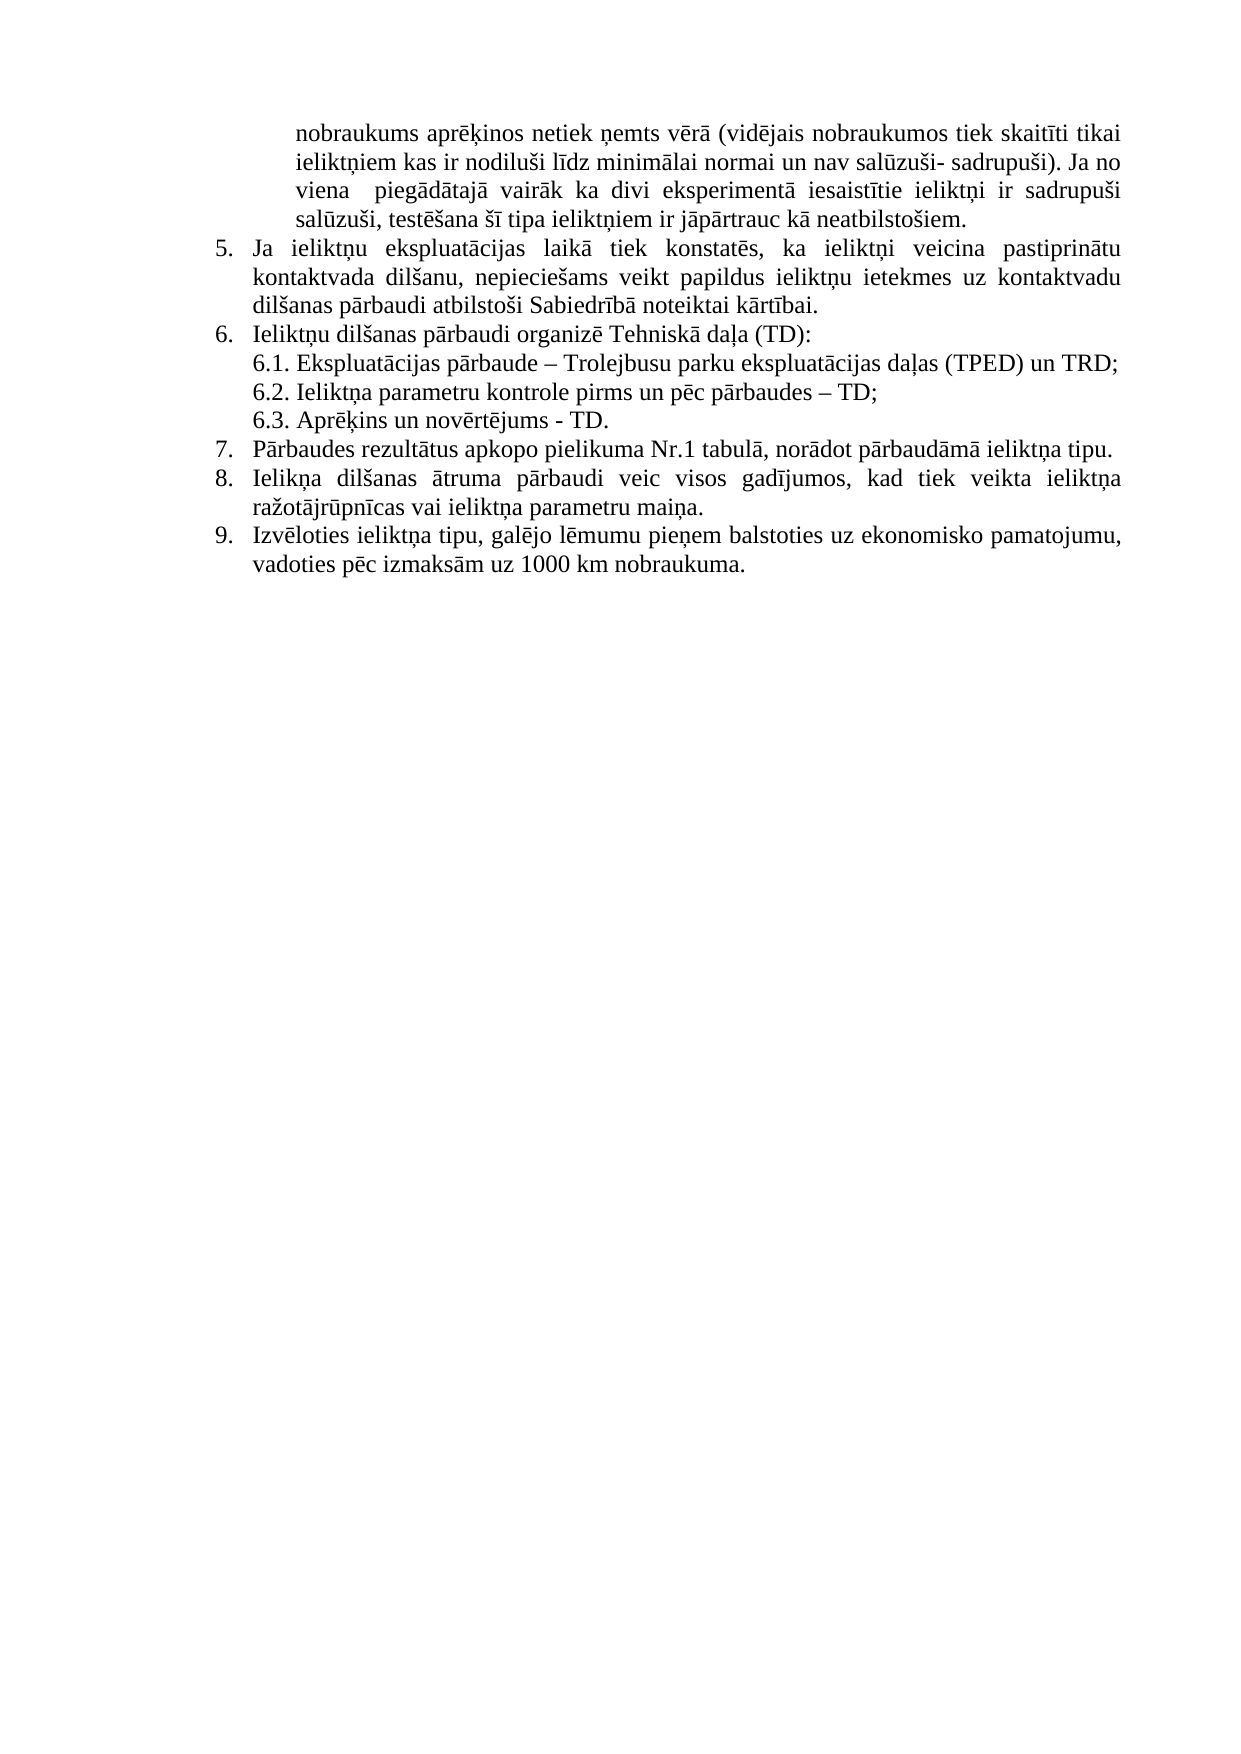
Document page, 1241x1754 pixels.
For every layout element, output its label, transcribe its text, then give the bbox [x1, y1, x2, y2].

list 6.1. Ekspluatācijas pārbaude – Trolejbusu parku ekspluatācijas daļas (TPED) un TRD; [252, 348, 1122, 377]
list Ielikņa dilšanas ātruma pārbaudi veic visos gadījumos, kad tiek veikta ieliktņa ražotājrūpnīcas vai ieliktņa parametru maiņa. [215, 463, 1122, 521]
list Pārbaudes rezultātus apkopo pielikuma Nr.1 tabulā, norādot pārbaudāmā ieliktņa tipu. [215, 434, 1122, 463]
list Ieliktņu dilšanas pārbaudi organizē Tehniskā daļa (TD): [215, 319, 1122, 348]
list 6.3. Aprēķins un novērtējums - TD. [252, 406, 1122, 434]
list Ja ieliktņu ekspluatācijas laikā tiek konstatēs, ka ieliktņi veicina pastiprinātu kontaktvada dilšanu, nepieciešams veikt papildus ieliktņu ietekmes uz kontaktvadu dilšanas pārbaudi atbilstoši Sabiedrībā noteiktai kārtībai. [215, 233, 1122, 319]
list Izvēloties ieliktņa tipu, galējo lēmumu pieņem balstoties uz ekonomisko pamatojumu, vadoties pēc izmaksām uz 1000 km nobraukuma. [215, 521, 1122, 578]
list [236, 118, 1122, 233]
list 6.2. Ieliktņa parametru kontrole pirms un pēc pārbaudes – TD; [252, 377, 1122, 406]
